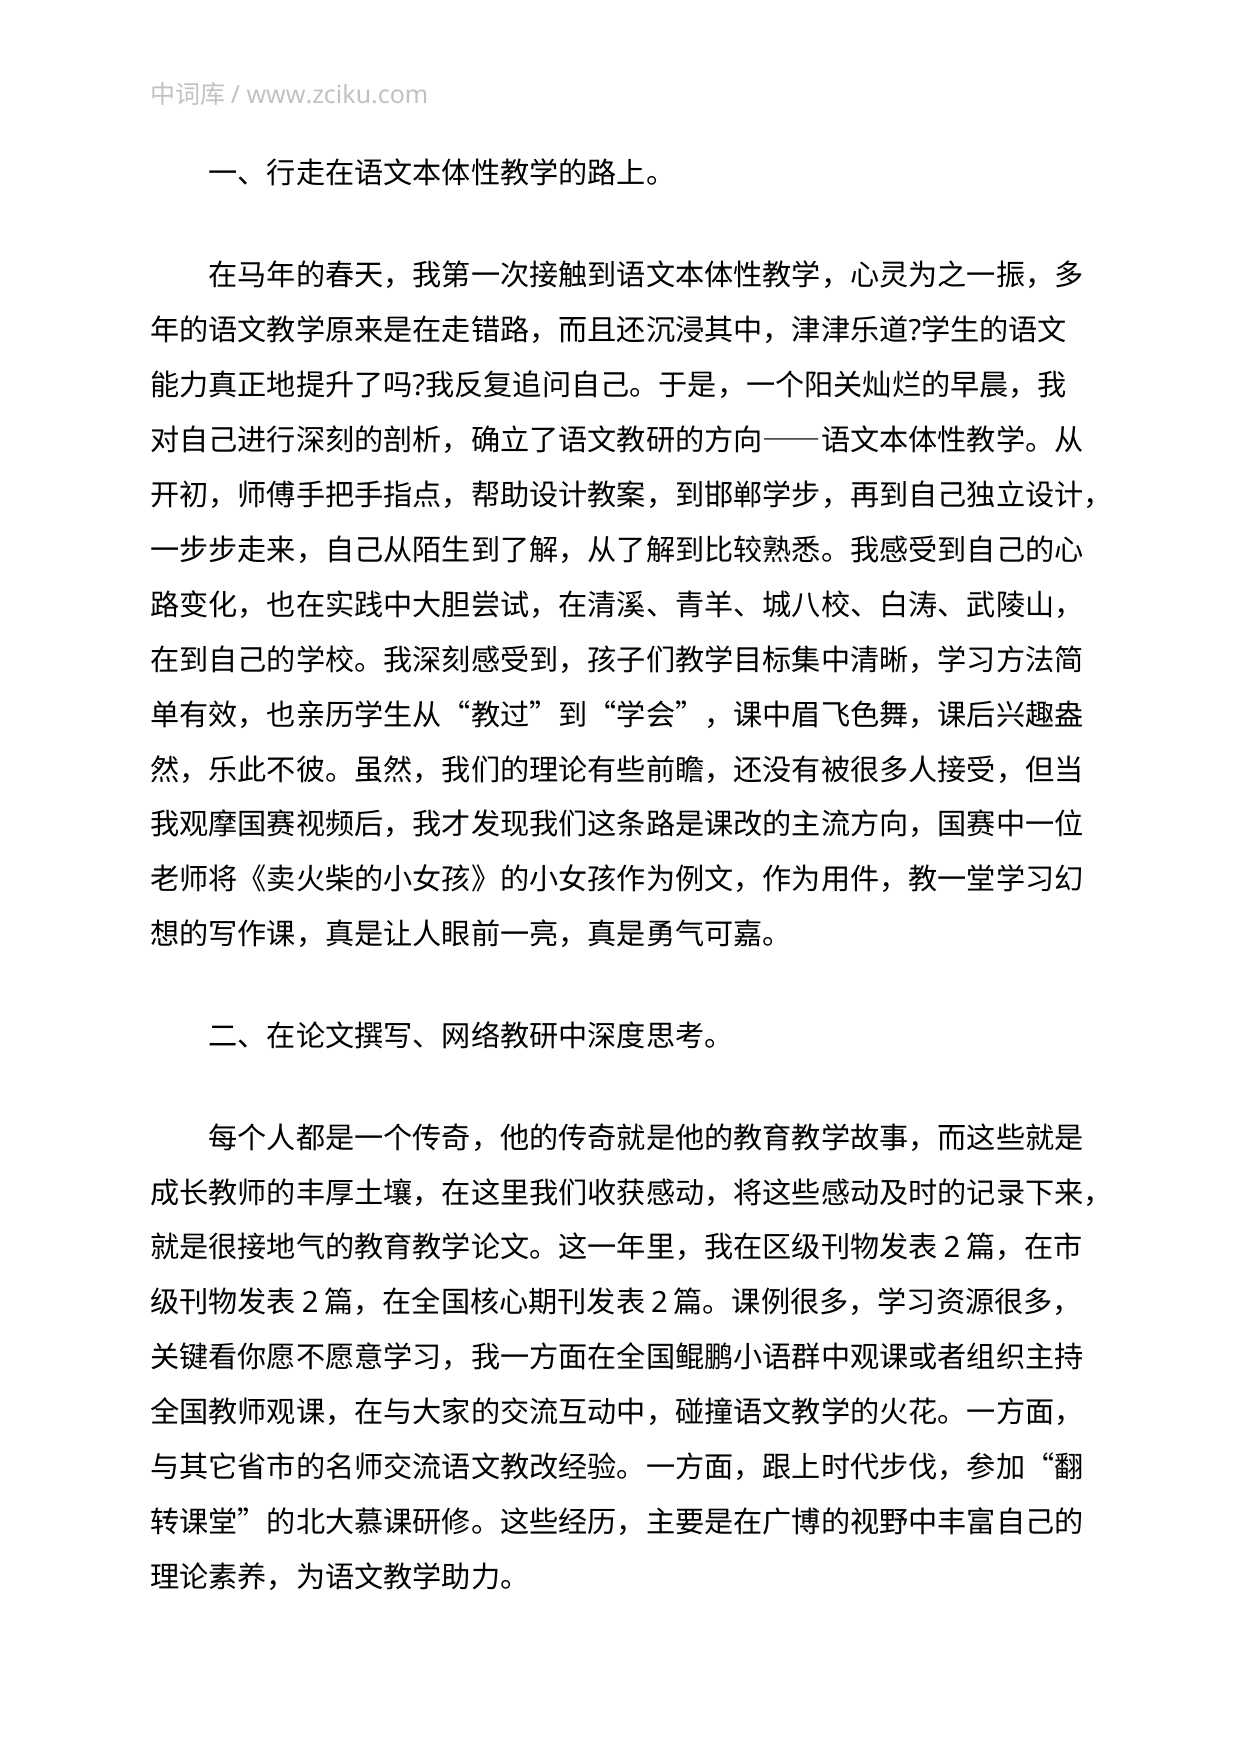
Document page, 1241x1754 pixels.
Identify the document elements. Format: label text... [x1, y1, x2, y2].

text 每个人都是一个传奇，他的传奇就是他的教育教学故事，而这些就是成长教师的丰厚土壤，在这里我们收获感动，将这些感动及时的记录下来，就是很接地气的教育教学论文。这一年里，我在区级刊物发表2篇，在市级刊物发表2篇，在全国核心期刊发表2篇。课例很多，学习资源很多，关键看你愿不愿意学习，我一方面在全国鲲鹏小语群中观课或者组织主持全国教师观课，在与大家的交流互动中，碰撞语文教学的火花。一方面，与其它省市的名师交流语文教改经验。一方面，跟上时代步伐，参加“翻转课堂”的北大慕课研修。这些经历，主要是在广博的视野中丰富自己的理论素养，为语文教学助力。 [150, 1114, 1090, 1596]
text 一、行走在语文本体性教学的路上。 [150, 150, 1090, 192]
text 在马年的春天，我第一次接触到语文本体性教学，心灵为之一振，多年的语文教学原来是在走错路，而且还沉浸其中，津津乐道?学生的语文能力真正地提升了吗?我反复追问自己。于是，一个阳关灿烂的早晨，我对自己进行深刻的剖析，确立了语文教研的方向——语文本体性教学。从开初，师傅手把手指点，帮助设计教案，到邯郸学步，再到自己独立设计，一步步走来，自己从陌生到了解，从了解到比较熟悉。我感受到自己的心路变化，也在实践中大胆尝试，在清溪、青羊、城八校、白涛、武陵山，在到自己的学校。我深刻感受到，孩子们教学目标集中清晰，学习方法简单有效，也亲历学生从“教过”到“学会”，课中眉飞色舞，课后兴趣盎然，乐此不彼。虽然，我们的理论有些前瞻，还没有被很多人接受，但当我观摩国赛视频后，我才发现我们这条路是课改的主流方向，国赛中一位老师将《卖火柴的小女孩》的小女孩作为例文，作为用件，教一堂学习幻想的写作课，真是让人眼前一亮，真是勇气可嘉。 [150, 252, 1090, 953]
text 二、在论文撰写、网络教研中深度思考。 [150, 1012, 1090, 1055]
